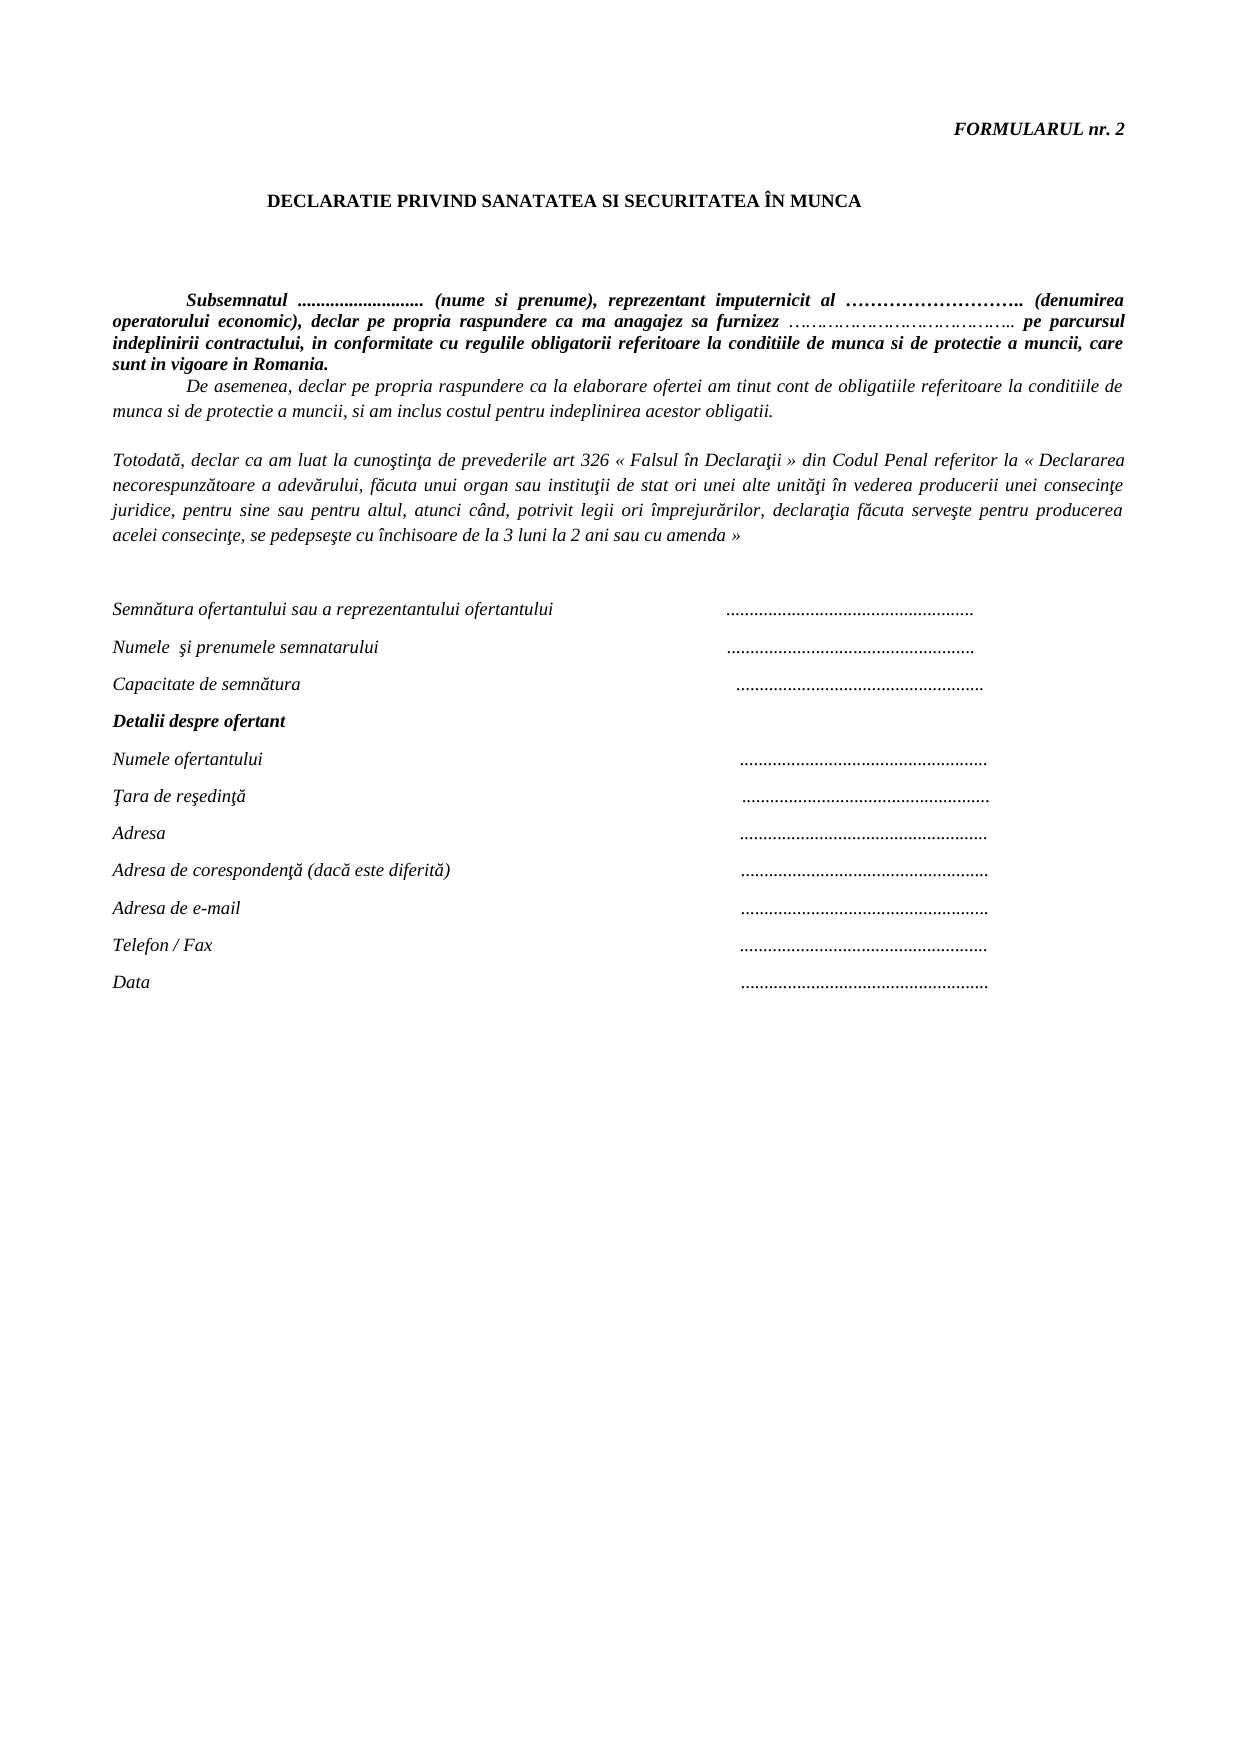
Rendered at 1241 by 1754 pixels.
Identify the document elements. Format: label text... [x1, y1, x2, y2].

text Adresa de e-mail ..................................................... [112, 897, 1125, 918]
text Numele şi prenumele semnatarului ..................................................... [112, 636, 1125, 657]
text Adresa de corespondenţă (dacă este diferită) ..................................................... [112, 859, 1125, 881]
text Adresa ..................................................... [112, 822, 1125, 843]
text Telefon / Fax ..................................................... [112, 934, 1125, 955]
text Ţara de reşedinţă ..................................................... [112, 785, 1125, 806]
subtitle Subsemnatul ........................... (nume si prenume), reprezentant imputernicit al ……………………….. (denumirea operatorului economic), declar pe propria raspundere ca ma anagajez sa furnizez ………………………………….. pe parcursul indeplinirii contractului, in conformitate cu regulile obligatorii referitoare la conditiile de munca si de protectie a muncii, care sunt in vigoare in Romania. [112, 289, 1125, 375]
text FORMULARUL nr. 2 [112, 118, 1125, 140]
text Semnătura ofertantului sau a reprezentantului ofertantului ..................................................... [112, 598, 1125, 620]
text Numele ofertantului ..................................................... [112, 747, 1125, 769]
text Capacitate de semnătura ..................................................... [112, 673, 1125, 694]
text De asemenea, declar pe propria raspundere ca la elaborare ofertei am tinut cont de obligatiile referitoare la conditiile de munca si de protectie a muncii, si am inclus costul pentru indeplinirea acestor obligatii. [112, 375, 1125, 421]
text Totodată, declar ca am luat la cunoştinţa de prevederile art 326 « Falsul în Declaraţii » din Codul Penal referitor la « Declararea necorespunzătoare a adevărului, făcuta unui organ sau instituţii de stat ori unei alte unităţi în vederea producerii unei consecinţe juridice, pentru sine sau pentru altul, atunci când, potrivit legii ori împrejurărilor, declaraţia făcuta serveşte pentru producerea acelei consecinţe, se pedepseşte cu închisoare de la 3 luni la 2 ani sau cu amenda » [112, 449, 1125, 545]
subtitle declaratie privind SANATATEA SI SECURITATEA ÎN muncA [225, 189, 1125, 211]
text Detalii despre ofertant [112, 710, 1125, 732]
text Data ..................................................... [112, 971, 1125, 993]
